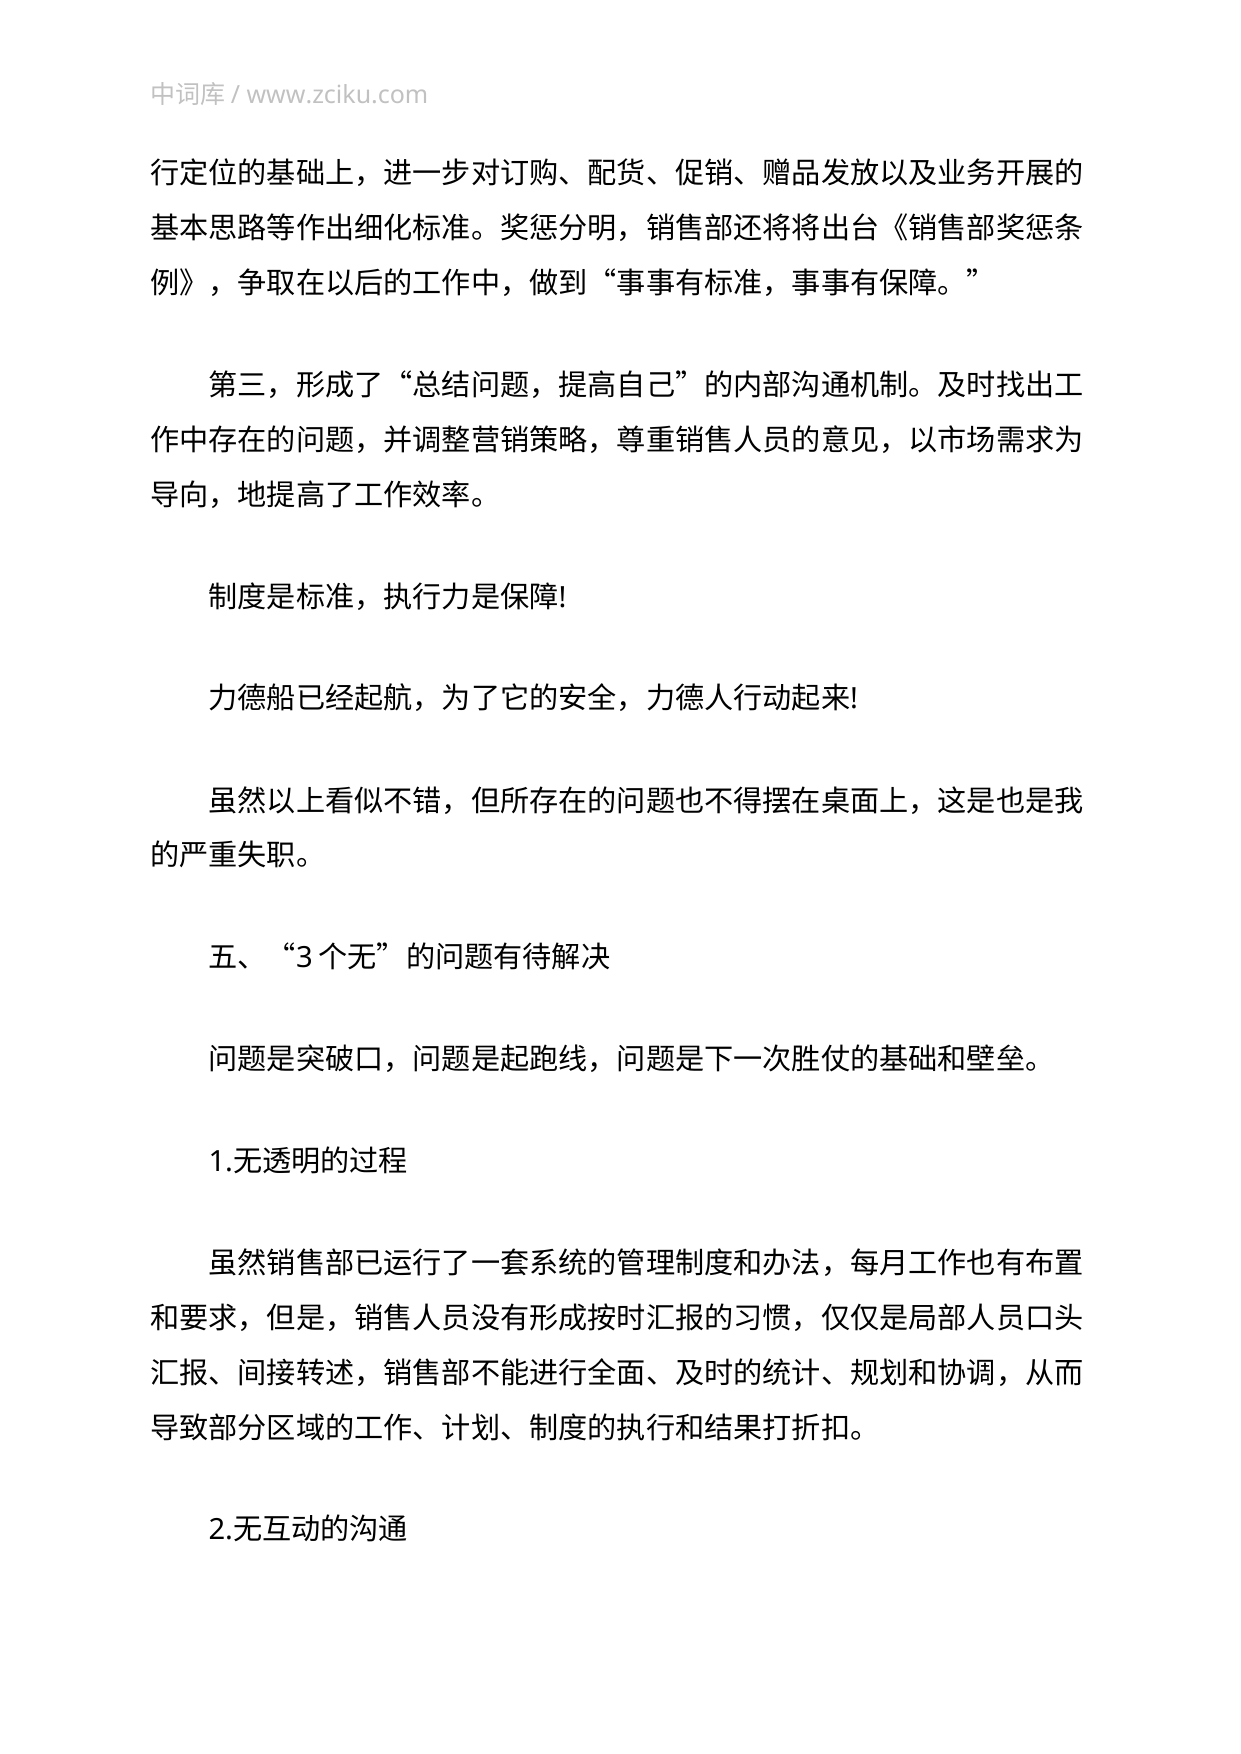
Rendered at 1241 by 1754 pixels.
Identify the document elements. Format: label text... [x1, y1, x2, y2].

text 第三，形成了“总结问题，提高自己”的内部沟通机制。及时找出工作中存在的问题，并调整营销策略，尊重销售人员的意见，以市场需求为导向，地提高了工作效率。 [150, 362, 1090, 514]
text 1.无透明的过程 [150, 1137, 1090, 1180]
text 虽然销售部已运行了一套系统的管理制度和办法，每月工作也有布置和要求，但是，销售人员没有形成按时汇报的习惯，仅仅是局部人员口头汇报、间接转述，销售部不能进行全面、及时的统计、规划和协调，从而导致部分区域的工作、计划、制度的执行和结果打折扣。 [150, 1239, 1090, 1446]
text 虽然以上看似不错，但所存在的问题也不得摆在桌面上，这是也是我的严重失职。 [150, 777, 1090, 874]
text 五、“3个无”的问题有待解决 [150, 934, 1090, 976]
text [150, 150, 1090, 302]
text 力德船已经起航，为了它的安全，力德人行动起来! [150, 675, 1090, 717]
text 2.无互动的沟通 [150, 1506, 1090, 1548]
text 问题是突破口，问题是起跑线，问题是下一次胜仗的基础和壁垒。 [150, 1036, 1090, 1078]
text 制度是标准，执行力是保障! [150, 573, 1090, 616]
